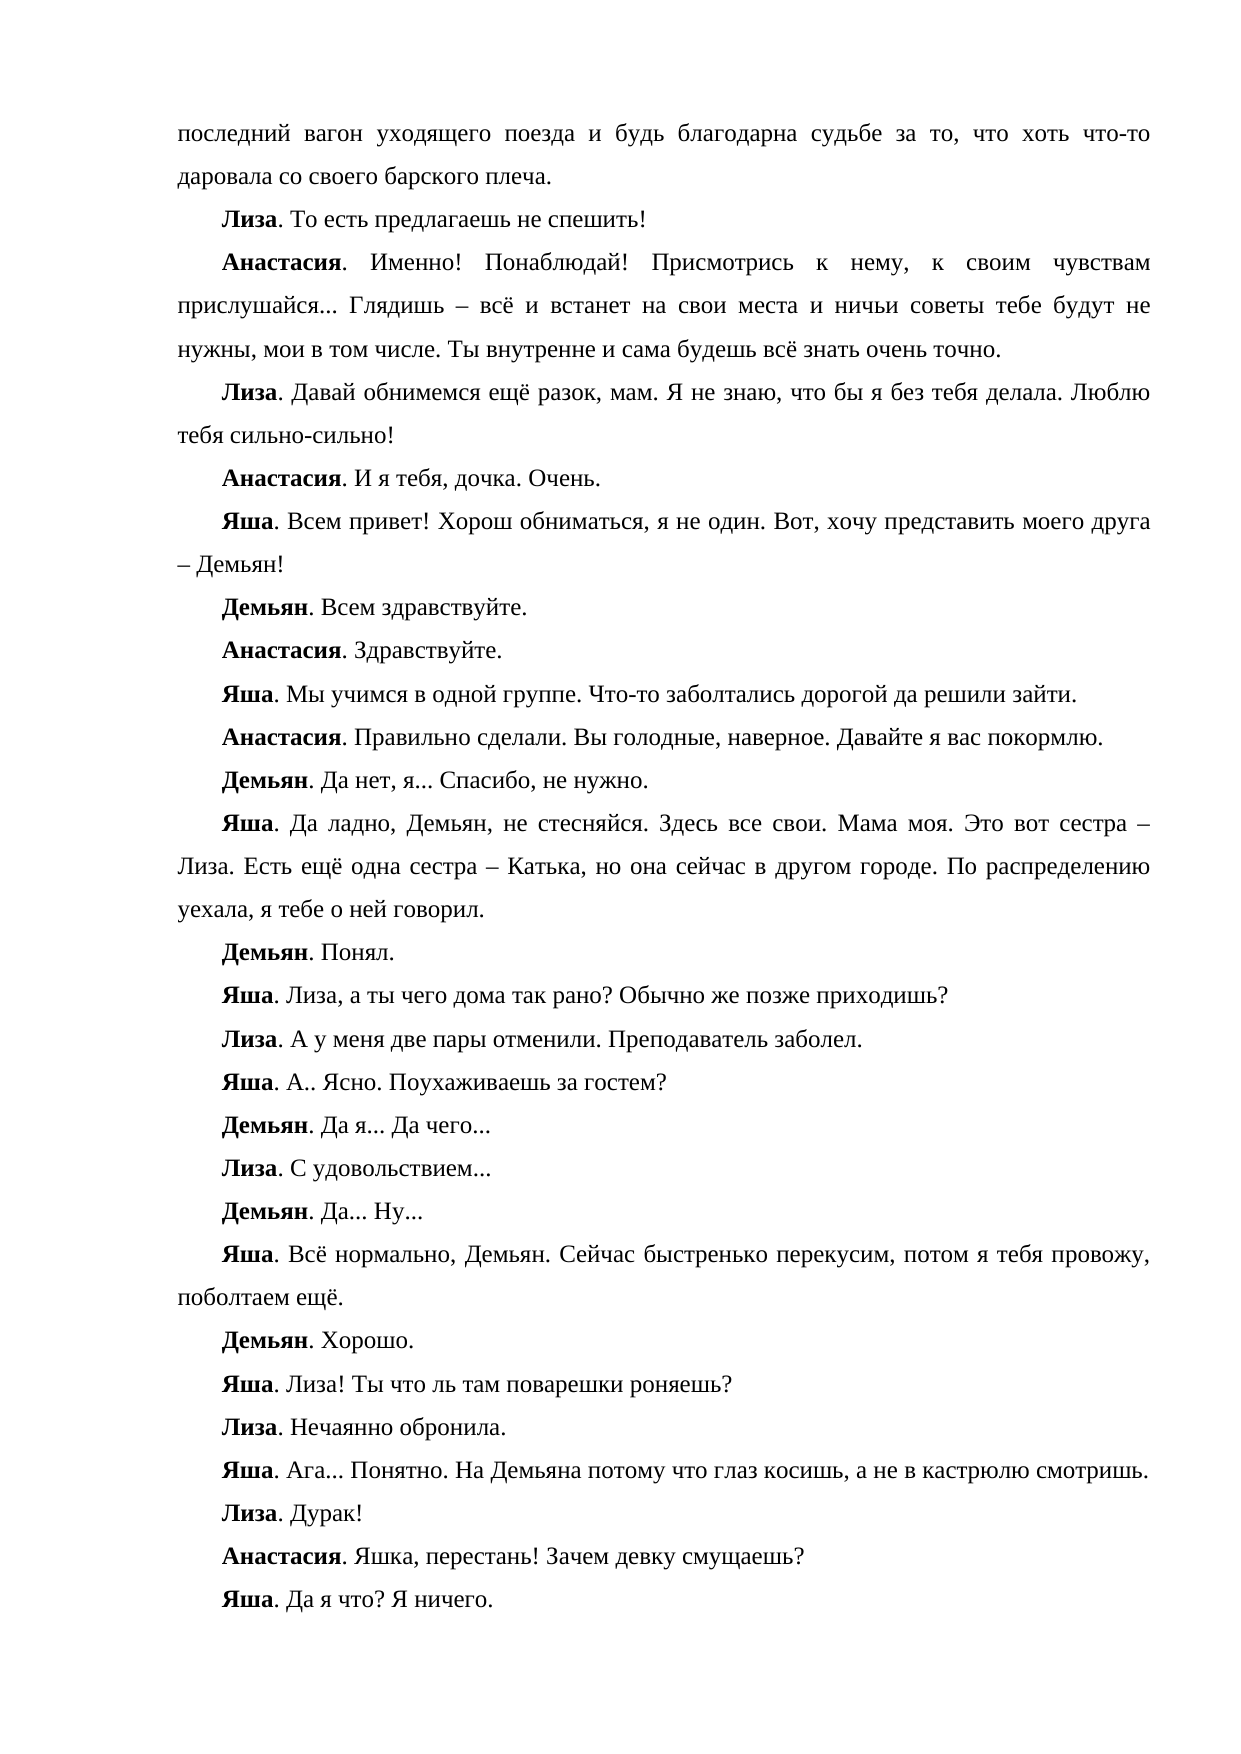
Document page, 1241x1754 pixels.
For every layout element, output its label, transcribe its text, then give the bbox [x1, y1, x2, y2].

text Анастасия. Здравствуйте. [177, 636, 1152, 664]
text Демьян. Хорошо. [177, 1326, 1152, 1354]
text Лиза. Дурак! [177, 1498, 1152, 1527]
text Яша. А.. Ясно. Поухаживаешь за гостем? [177, 1067, 1152, 1096]
text Анастасия. И я тебя, дочка. Очень. [177, 463, 1152, 492]
text Лиза. А у меня две пары отменили. Преподаватель заболел. [177, 1024, 1152, 1052]
text Демьян. Да нет, я... Спасибо, не нужно. [177, 765, 1152, 794]
text Яша. Да ладно, Демьян, не стесняйся. Здесь все свои. Мама моя. Это вот сестра – Лиза. Есть ещё одна сестра – Катька, но она сейчас в другом городе. По распределению уехала, я тебе о ней говорил. [177, 808, 1152, 923]
text Лиза. Нечаянно обронила. [177, 1412, 1152, 1441]
text Яша. Мы учимся в одной группе. Что-то заболтались дорогой да решили зайти. [177, 679, 1152, 707]
text Лиза. То есть предлагаешь не спешить! [177, 204, 1152, 233]
text Яша. Ага... Понятно. На Демьяна потому что глаз косишь, а не в кастрюлю смотришь. [177, 1455, 1152, 1484]
text Демьян. Да... Ну... [177, 1196, 1152, 1225]
text Демьян. Да я... Да чего... [177, 1110, 1152, 1139]
text Яша. Всем привет! Хорош обниматься, я не один. Вот, хочу представить моего друга – Демьян! [177, 506, 1152, 578]
text Демьян. Понял. [177, 937, 1152, 966]
text Анастасия. Яшка, перестань! Зачем девку смущаешь? [177, 1541, 1152, 1570]
text Лиза. Давай обнимемся ещё разок, мам. Я не знаю, что бы я без тебя делала. Люблю тебя сильно-сильно! [177, 377, 1152, 449]
text Яша. Да я что? Я ничего. [177, 1584, 1152, 1613]
text Анастасия. Правильно сделали. Вы голодные, наверное. Давайте я вас покормлю. [177, 722, 1152, 751]
text Яша. Лиза! Ты что ль там поварешки роняешь? [177, 1369, 1152, 1397]
text Яша. Всё нормально, Демьян. Сейчас быстренько перекусим, потом я тебя провожу, поболтаем ещё. [177, 1239, 1152, 1311]
text Яша. Лиза, а ты чего дома так рано? Обычно же позже приходишь? [177, 981, 1152, 1009]
text Лиза. С удовольствием... [177, 1153, 1152, 1182]
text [177, 118, 1152, 190]
text Анастасия. Именно! Понаблюдай! Присмотрись к нему, к своим чувствам прислушайся... Глядишь – всё и встанет на свои места и ничьи советы тебе будут не нужны, мои в том числе. Ты внутренне и сама будешь всё знать очень точно. [177, 247, 1152, 362]
text Демьян. Всем здравствуйте. [177, 592, 1152, 621]
